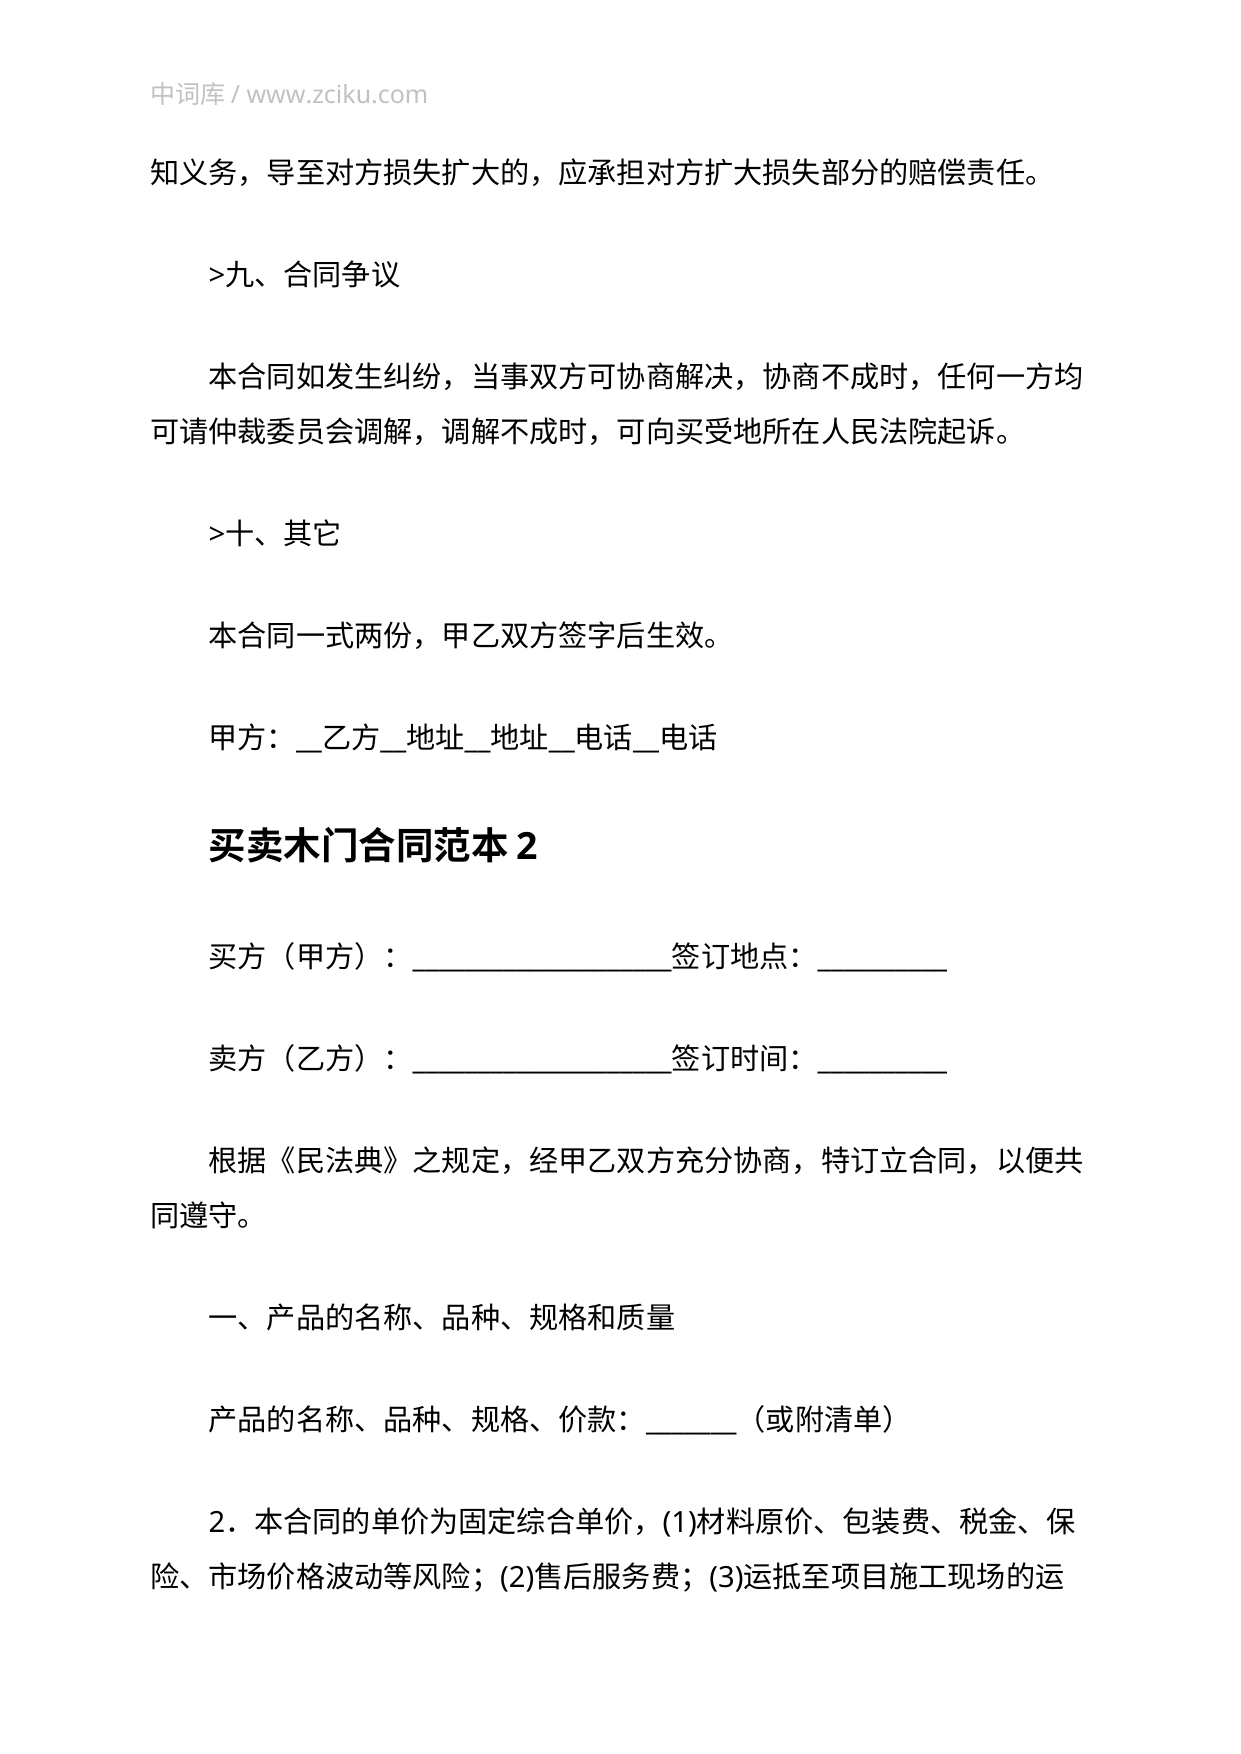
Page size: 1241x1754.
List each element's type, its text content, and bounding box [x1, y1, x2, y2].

text 甲方：__乙方__地址__地址__电话__电话 [150, 714, 1090, 757]
text 买方（甲方）：____________________签订地点：__________ [150, 934, 1090, 976]
text 本合同如发生纠纷，当事双方可协商解决，协商不成时，任何一方均可请仲裁委员会调解，调解不成时，可向买受地所在人民法院起诉。 [150, 354, 1090, 451]
text >九、合同争议 [150, 252, 1090, 294]
text 产品的名称、品种、规格、价款：_______（或附清单） [150, 1396, 1090, 1438]
text 本合同一式两份，甲乙双方签字后生效。 [150, 612, 1090, 655]
text 买卖木门合同范本2 [150, 816, 1090, 871]
text 卖方（乙方）：____________________签订时间：__________ [150, 1036, 1090, 1078]
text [150, 150, 1090, 192]
text 根据《民法典》之规定，经甲乙双方充分协商，特订立合同，以便共同遵守。 [150, 1138, 1090, 1235]
text 一、产品的名称、品种、规格和质量 [150, 1294, 1090, 1337]
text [150, 1498, 1090, 1596]
text >十、其它 [150, 510, 1090, 553]
